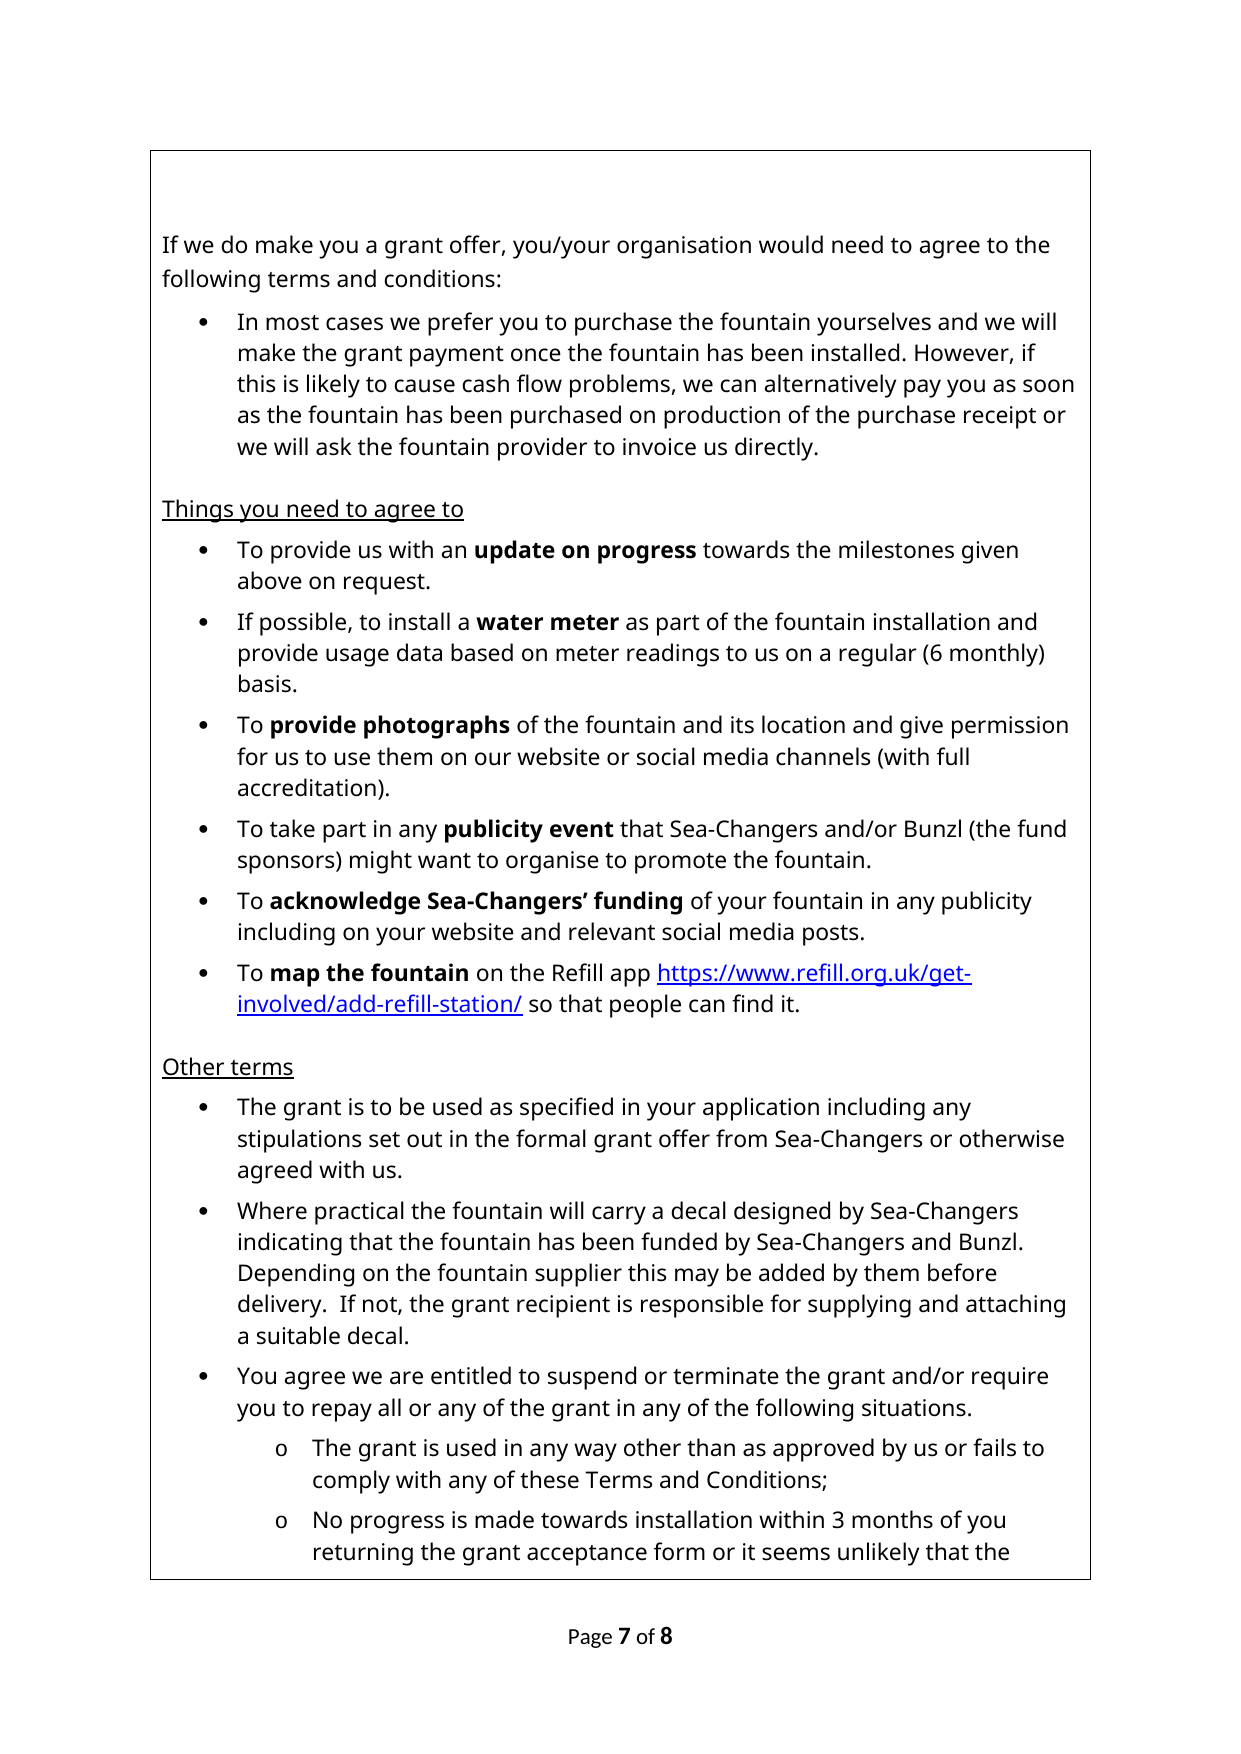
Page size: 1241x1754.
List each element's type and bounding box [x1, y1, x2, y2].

table_header [151, 151, 1090, 1579]
